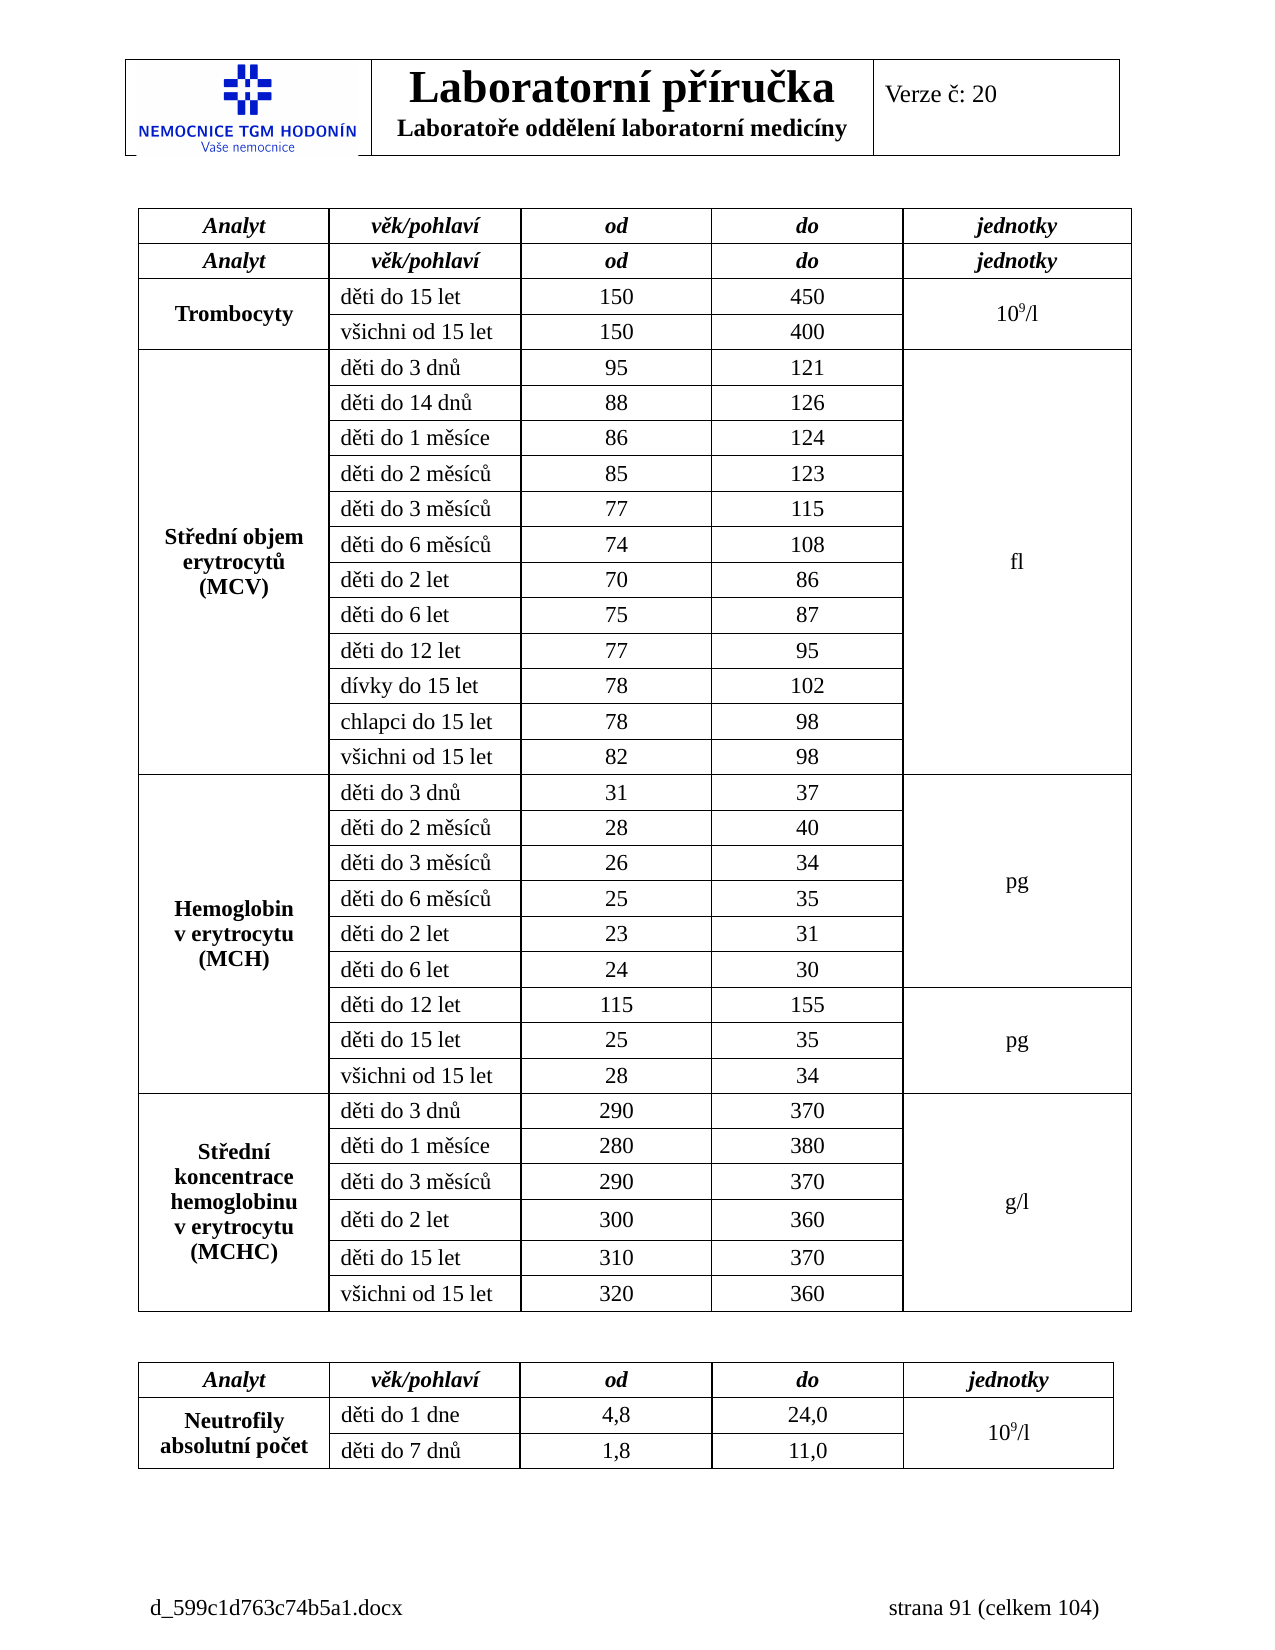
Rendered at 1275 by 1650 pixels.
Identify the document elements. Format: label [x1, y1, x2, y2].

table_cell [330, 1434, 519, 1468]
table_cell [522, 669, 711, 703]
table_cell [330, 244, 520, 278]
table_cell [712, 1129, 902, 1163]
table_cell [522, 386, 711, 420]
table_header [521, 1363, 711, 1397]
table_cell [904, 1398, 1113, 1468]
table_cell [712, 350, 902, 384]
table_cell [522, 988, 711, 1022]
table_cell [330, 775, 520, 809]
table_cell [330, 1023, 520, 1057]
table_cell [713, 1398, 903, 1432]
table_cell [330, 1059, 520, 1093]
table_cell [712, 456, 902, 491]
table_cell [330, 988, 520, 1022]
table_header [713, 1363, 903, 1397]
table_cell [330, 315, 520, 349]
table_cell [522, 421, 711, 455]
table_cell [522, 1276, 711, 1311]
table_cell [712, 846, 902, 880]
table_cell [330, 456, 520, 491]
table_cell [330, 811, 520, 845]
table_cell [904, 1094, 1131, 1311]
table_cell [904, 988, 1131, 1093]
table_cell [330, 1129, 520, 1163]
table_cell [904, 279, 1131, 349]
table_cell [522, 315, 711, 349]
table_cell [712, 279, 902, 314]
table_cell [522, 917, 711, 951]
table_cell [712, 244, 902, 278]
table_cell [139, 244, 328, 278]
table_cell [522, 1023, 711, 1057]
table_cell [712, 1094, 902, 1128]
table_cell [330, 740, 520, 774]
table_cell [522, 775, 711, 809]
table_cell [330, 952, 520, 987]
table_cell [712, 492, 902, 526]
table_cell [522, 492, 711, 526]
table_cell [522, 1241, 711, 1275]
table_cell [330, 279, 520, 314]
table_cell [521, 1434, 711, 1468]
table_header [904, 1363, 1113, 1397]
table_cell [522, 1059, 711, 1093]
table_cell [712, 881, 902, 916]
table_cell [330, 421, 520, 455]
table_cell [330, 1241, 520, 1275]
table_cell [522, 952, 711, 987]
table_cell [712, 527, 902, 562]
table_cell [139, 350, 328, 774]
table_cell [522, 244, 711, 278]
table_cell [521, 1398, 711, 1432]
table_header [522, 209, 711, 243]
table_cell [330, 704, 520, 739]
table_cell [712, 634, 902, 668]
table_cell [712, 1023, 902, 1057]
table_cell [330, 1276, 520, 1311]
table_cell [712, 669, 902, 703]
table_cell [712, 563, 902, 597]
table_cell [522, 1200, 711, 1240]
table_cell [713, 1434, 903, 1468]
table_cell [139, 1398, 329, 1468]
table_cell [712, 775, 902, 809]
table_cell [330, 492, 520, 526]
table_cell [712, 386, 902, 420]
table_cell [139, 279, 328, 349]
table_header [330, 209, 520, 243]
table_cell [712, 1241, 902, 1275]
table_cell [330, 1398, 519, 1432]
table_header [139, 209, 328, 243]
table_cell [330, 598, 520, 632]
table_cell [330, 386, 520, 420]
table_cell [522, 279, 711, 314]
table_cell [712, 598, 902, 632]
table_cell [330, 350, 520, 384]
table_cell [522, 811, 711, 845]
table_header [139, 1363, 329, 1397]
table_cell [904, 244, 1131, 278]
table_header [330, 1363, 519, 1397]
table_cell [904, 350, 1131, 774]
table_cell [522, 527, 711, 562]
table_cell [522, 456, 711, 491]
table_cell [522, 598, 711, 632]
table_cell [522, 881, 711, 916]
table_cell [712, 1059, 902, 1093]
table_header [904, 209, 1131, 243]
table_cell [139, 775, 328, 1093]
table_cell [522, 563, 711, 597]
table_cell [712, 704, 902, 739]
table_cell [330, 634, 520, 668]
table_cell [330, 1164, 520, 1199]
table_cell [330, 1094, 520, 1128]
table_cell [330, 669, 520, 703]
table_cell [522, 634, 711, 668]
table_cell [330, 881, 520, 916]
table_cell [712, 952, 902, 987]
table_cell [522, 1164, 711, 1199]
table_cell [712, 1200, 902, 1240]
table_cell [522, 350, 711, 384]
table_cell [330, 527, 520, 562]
picture [136, 60, 359, 156]
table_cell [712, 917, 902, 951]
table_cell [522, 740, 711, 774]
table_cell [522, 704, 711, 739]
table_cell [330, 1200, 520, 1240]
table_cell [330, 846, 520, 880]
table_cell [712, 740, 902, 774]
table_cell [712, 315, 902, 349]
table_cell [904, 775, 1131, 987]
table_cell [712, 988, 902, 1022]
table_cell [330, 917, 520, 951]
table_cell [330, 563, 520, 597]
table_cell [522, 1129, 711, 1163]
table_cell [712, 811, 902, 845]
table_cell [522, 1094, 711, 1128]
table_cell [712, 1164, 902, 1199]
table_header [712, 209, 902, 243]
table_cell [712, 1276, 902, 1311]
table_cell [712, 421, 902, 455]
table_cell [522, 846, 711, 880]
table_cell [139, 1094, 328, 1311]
